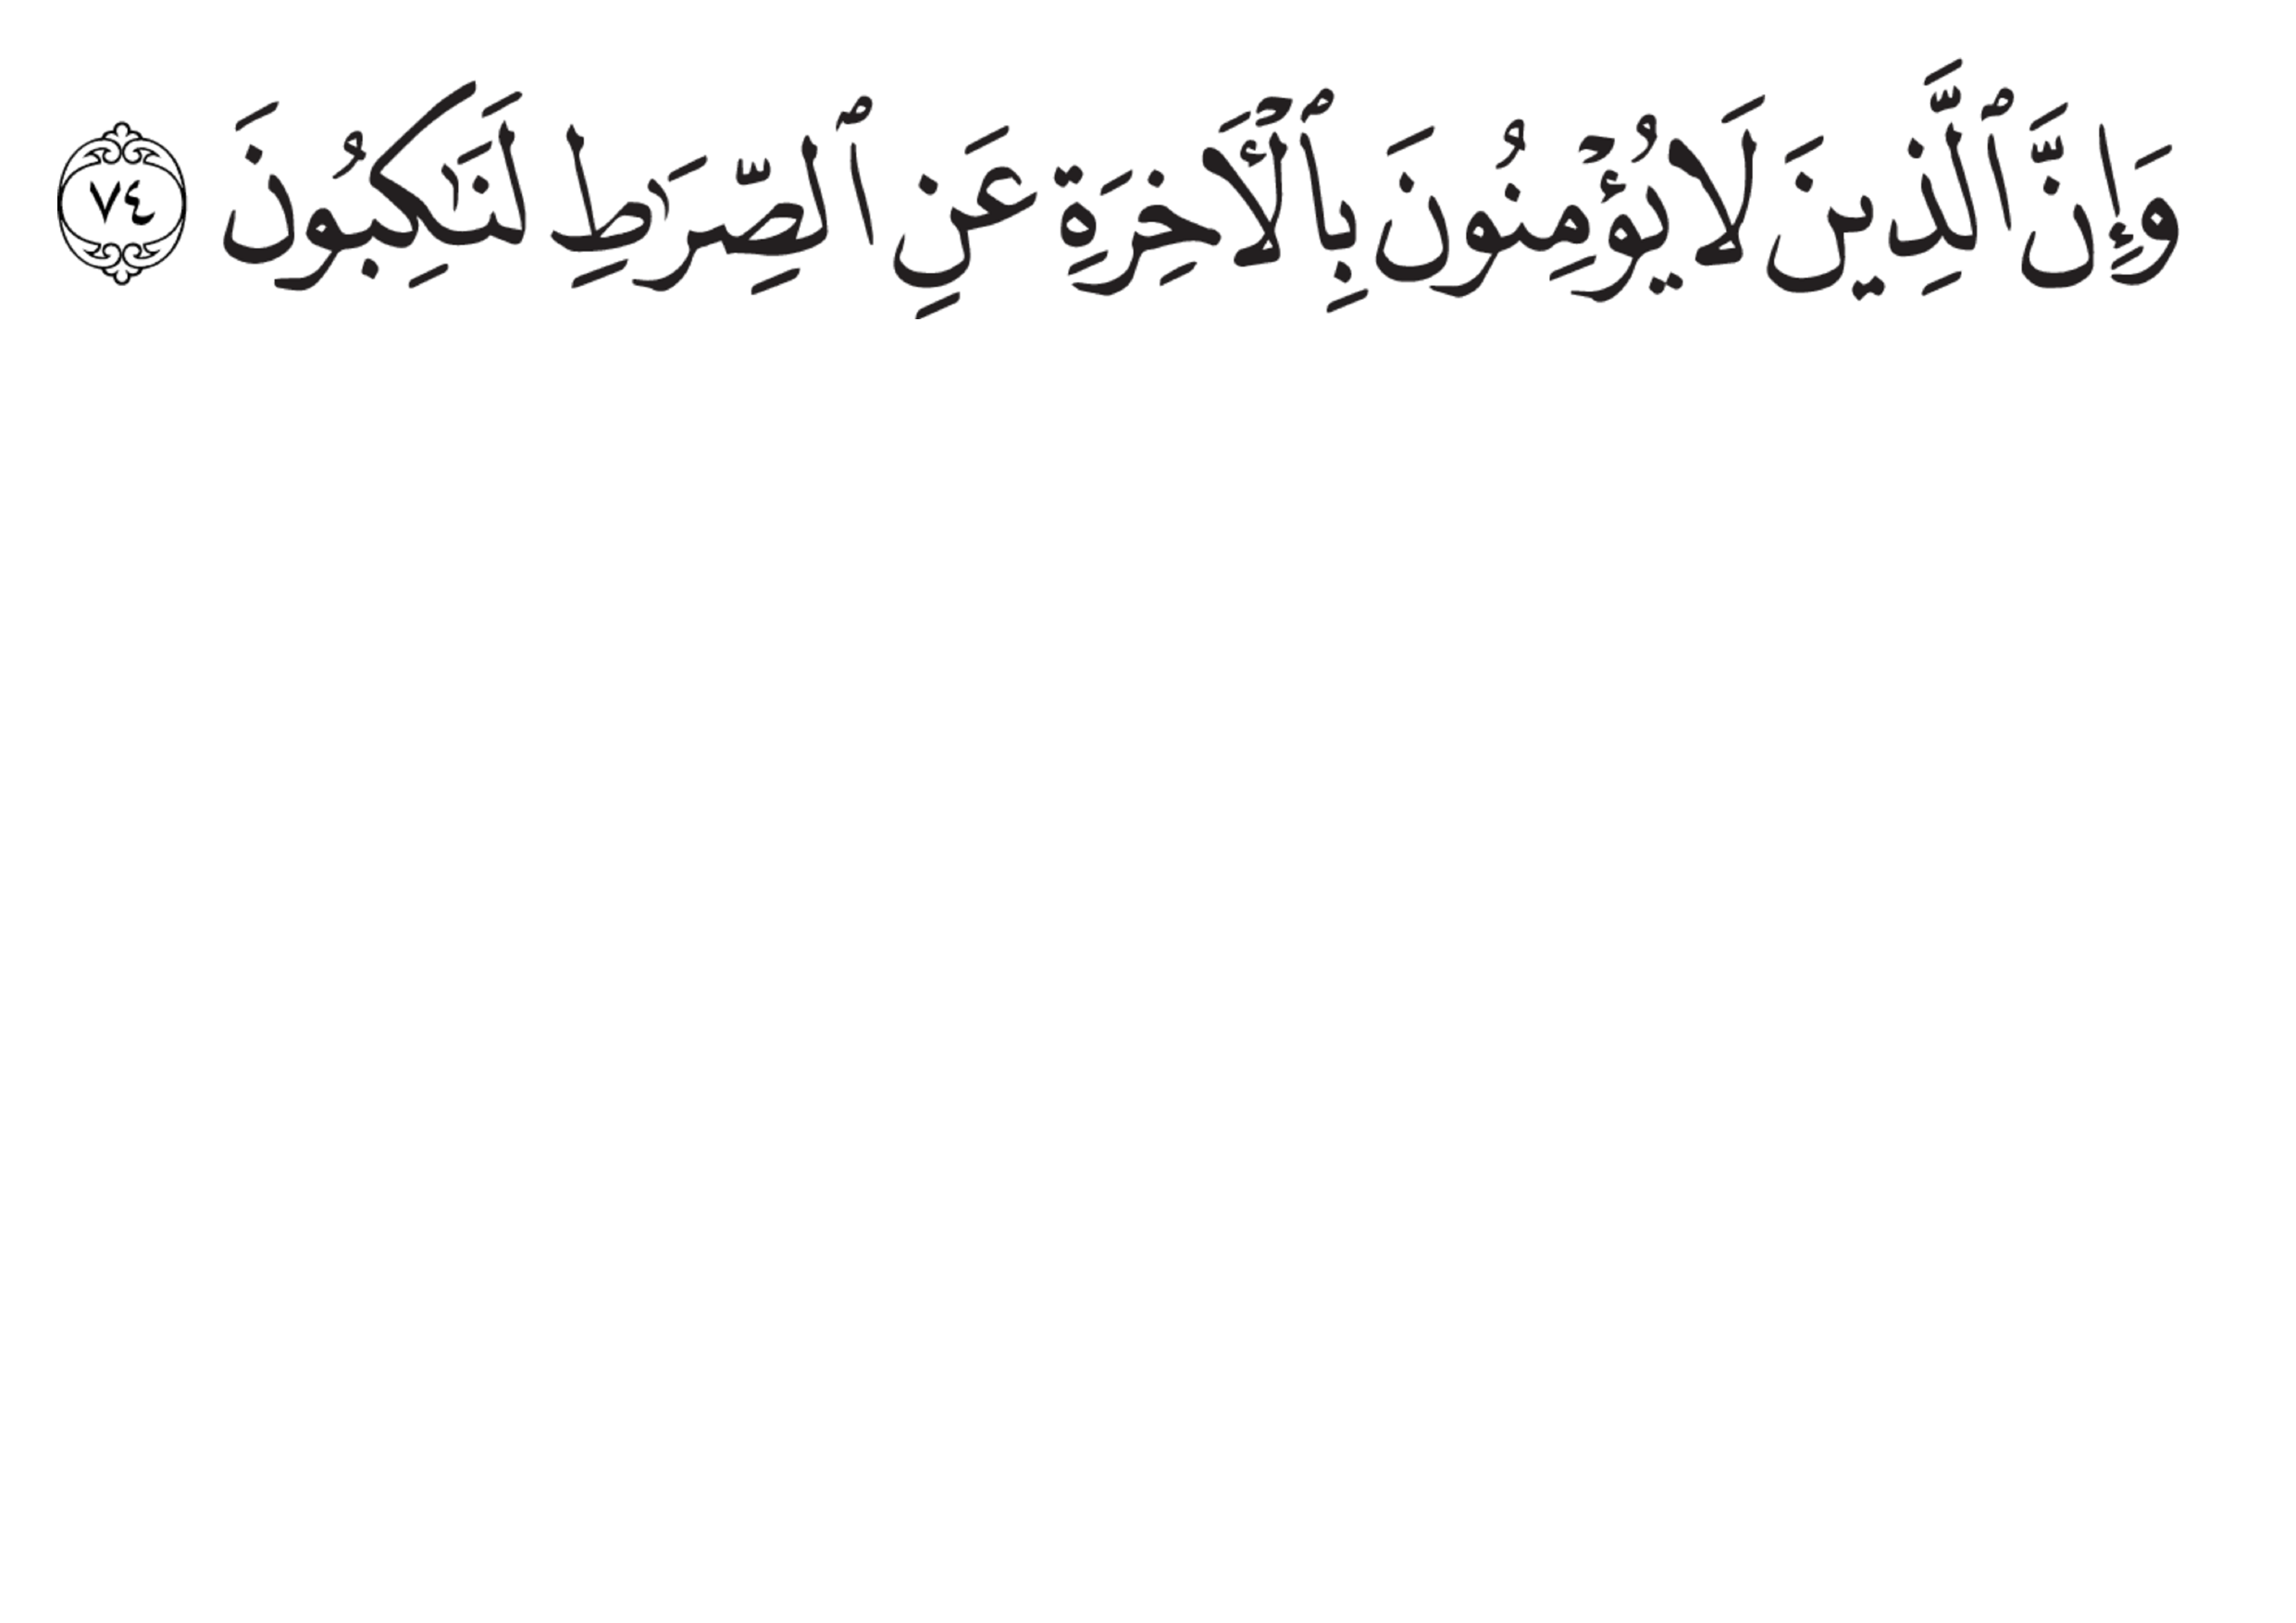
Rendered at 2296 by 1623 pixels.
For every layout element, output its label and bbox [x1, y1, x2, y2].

picture [57, 57, 2179, 319]
